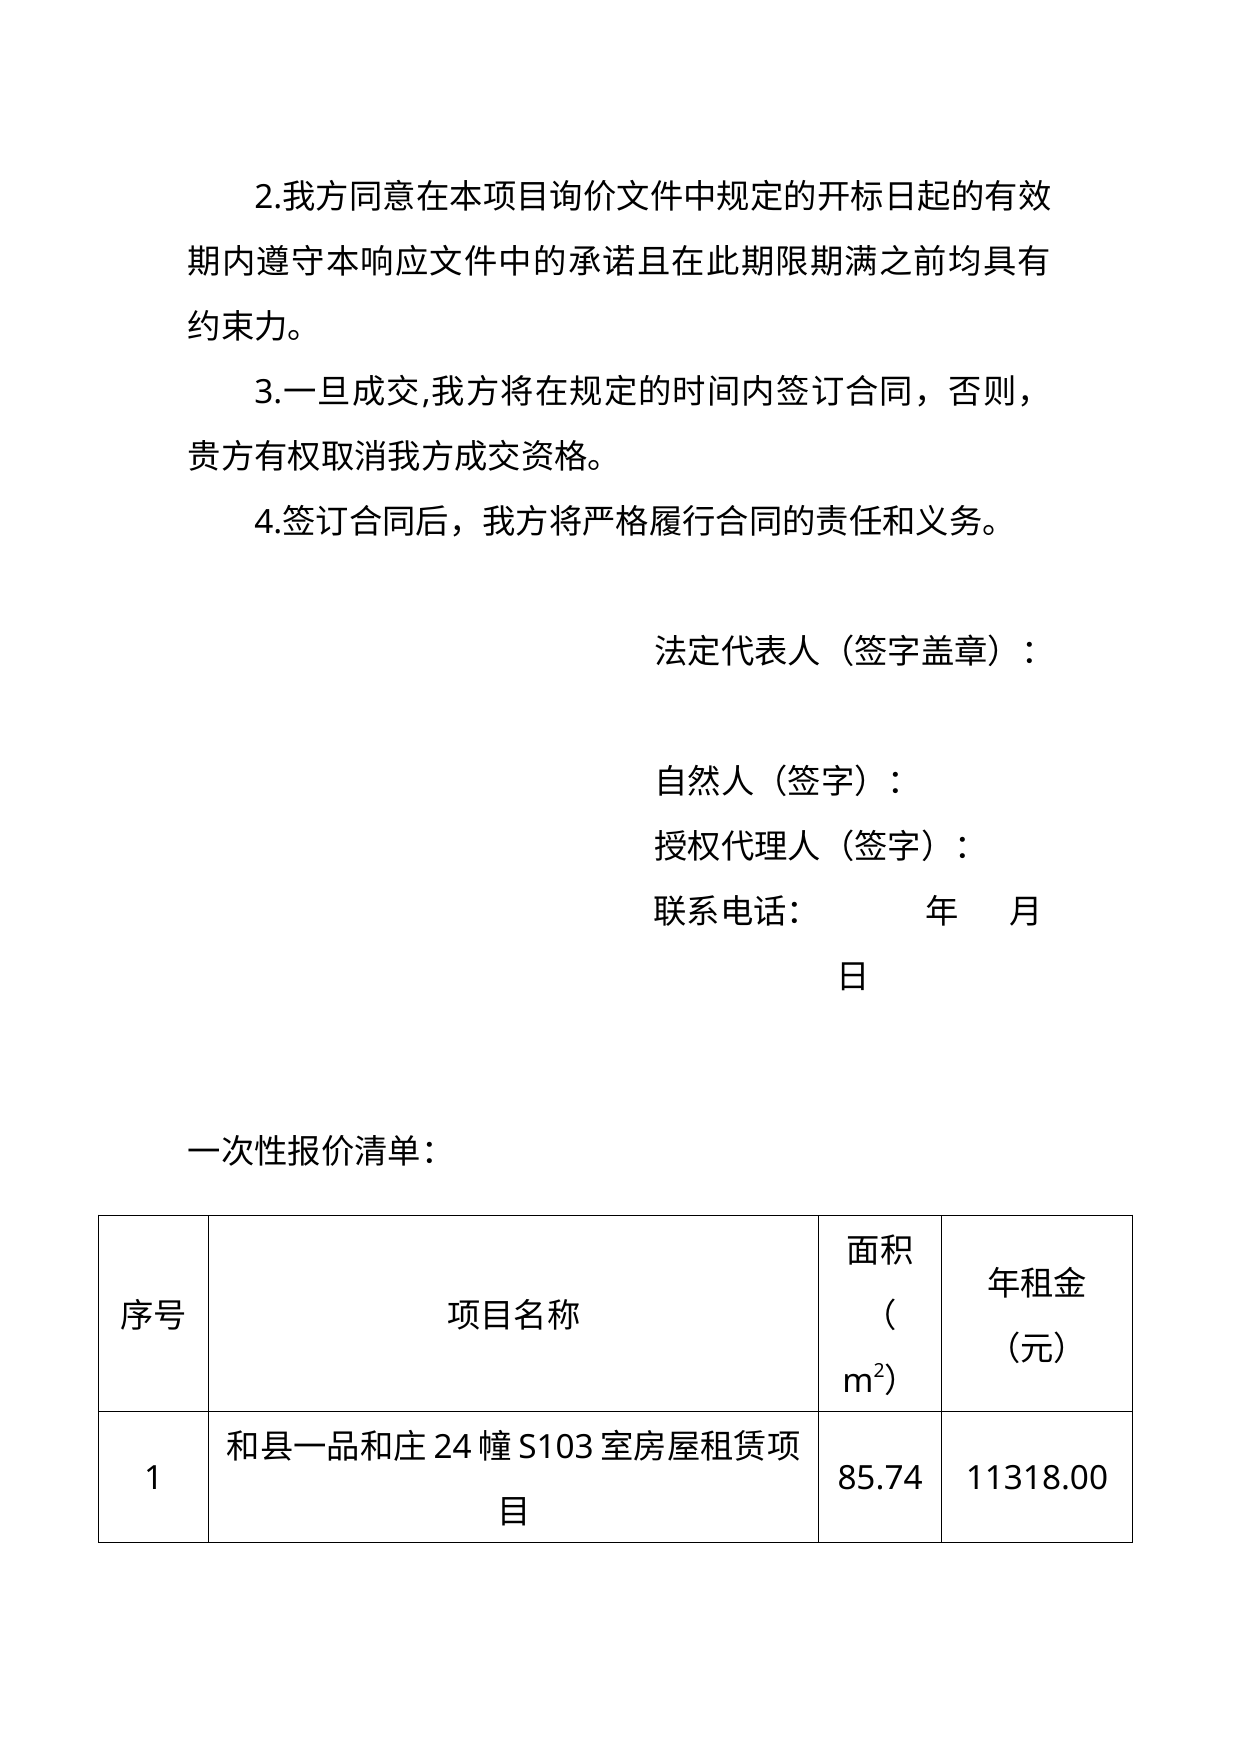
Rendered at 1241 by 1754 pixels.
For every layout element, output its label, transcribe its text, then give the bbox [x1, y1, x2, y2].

text 授权代理人（签字）： [187, 812, 1053, 877]
text 4.签订合同后，我方将严格履行合同的责任和义务。 [187, 487, 1053, 552]
table_header 年租金 （元） [942, 1216, 1132, 1411]
table_cell 85.74 [819, 1412, 941, 1542]
text 法定代表人（签字盖章）： [187, 617, 1053, 747]
table_header 序号 [99, 1216, 208, 1411]
text 一次性报价清单： [187, 1117, 1053, 1182]
text 2.我方同意在本项目询价文件中规定的开标日起的有效期内遵守本响应文件中的承诺且在此期限期满之前均具有约束力。 [187, 162, 1053, 357]
table_cell 1 [99, 1412, 208, 1542]
text 3.一旦成交,我方将在规定的时间内签订合同，否则，贵方有权取消我方成交资格。 [187, 357, 1053, 487]
table_header 面积（m2） [819, 1216, 941, 1411]
table_cell 和县一品和庄24幢S103室房屋租赁项目 [209, 1412, 818, 1542]
text 自然人（签字）： [187, 747, 1053, 812]
table_cell 11318.00 [942, 1412, 1132, 1542]
table_header 项目名称 [209, 1216, 818, 1411]
text 联系电话： 年 月 日 [653, 877, 1053, 1007]
